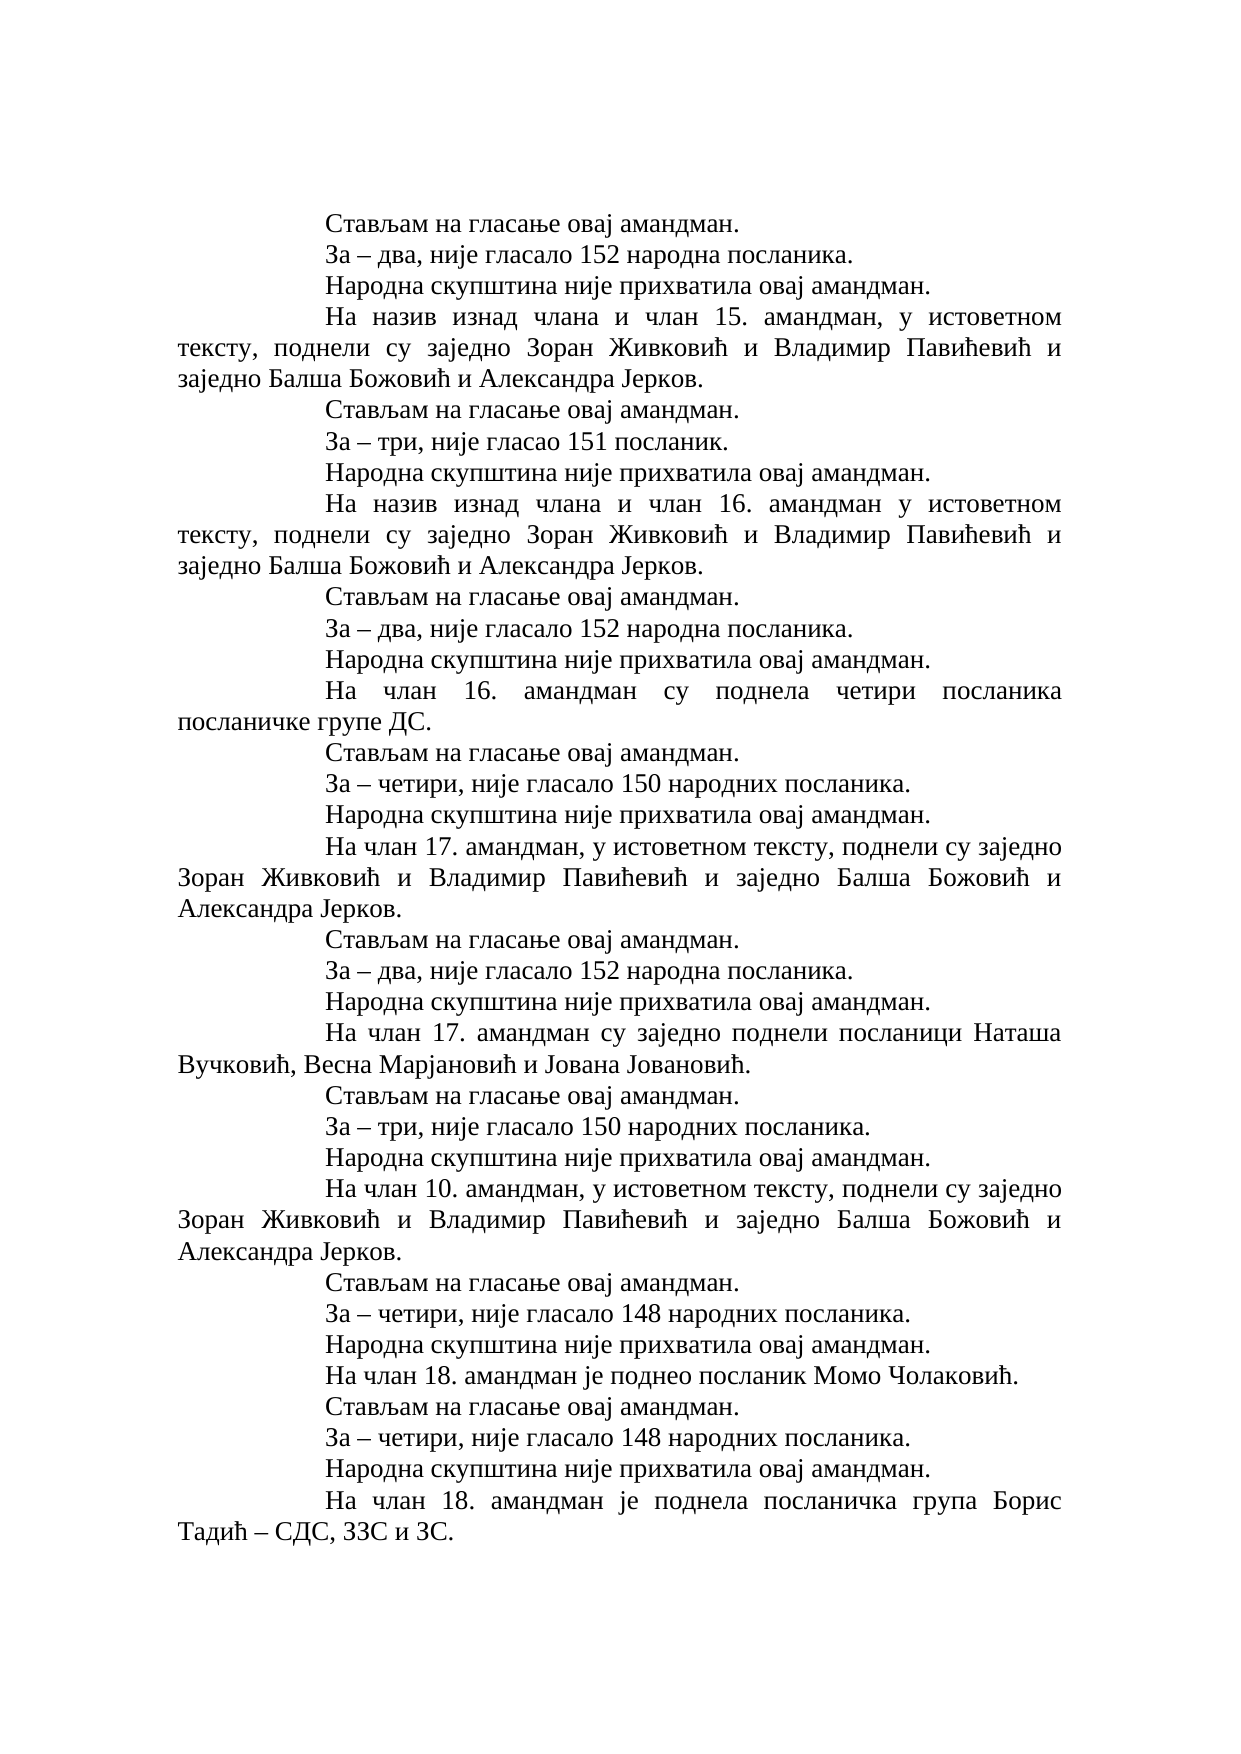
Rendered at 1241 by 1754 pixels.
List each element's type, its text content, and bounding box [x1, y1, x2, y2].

text На члан 10. амандман, у истоветном тексту, поднели су заједно Зоран Живковић и Владимир Павићевић и заједно Балша Божовић и Александра Јерков. [177, 1172, 1063, 1266]
text За – четири, није гласало 150 народних посланика. [177, 767, 1063, 798]
text Народна скупштина није прихватила овај амандман. [177, 1141, 1063, 1172]
text На члан 18. амандман је поднео посланик Момо Чолаковић. [177, 1359, 1063, 1390]
text Стављам на гласање овај амандман. [177, 1079, 1063, 1110]
text На члан 17. амандман, у истоветном тексту, поднели су заједно Зоран Живковић и Владимир Павићевић и заједно Балша Божовић и Александра Јерков. [177, 830, 1063, 923]
text За – два, није гласало 152 народна посланика. [177, 612, 1063, 643]
text Стављам на гласање овај амандман. [177, 923, 1063, 954]
text За – три, није гласао 151 посланик. [177, 425, 1063, 456]
text На члан 16. амандман су поднела четири посланика посланичке групе ДС. [177, 674, 1063, 736]
text Стављам на гласање овај амандман. [177, 1266, 1063, 1297]
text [177, 269, 1063, 300]
text За – три, није гласало 150 народних посланика. [177, 1110, 1063, 1141]
text На члан 18. амандман је поднела посланичка група Борис Тадић – СДС, ЗЗС и ЗС. [177, 1484, 1063, 1546]
text Стављам на гласање овај амандман. [177, 736, 1063, 767]
text На назив изнад члана и члан 16. амандман у истоветном тексту, поднели су заједно Зоран Живковић и Владимир Павићевић и заједно Балша Божовић и Александра Јерков. [177, 487, 1063, 581]
text Стављам на гласање овај амандман. [177, 394, 1063, 425]
text Народна скупштина није прихватила овај амандман. [177, 1328, 1063, 1359]
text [177, 1453, 1063, 1484]
text Народна скупштина није прихватила овај амандман. [177, 643, 1063, 674]
text Народна скупштина није прихватила овај амандман. [177, 985, 1063, 1017]
text За – два, није гласало 152 народна посланика. [177, 238, 1063, 269]
text На назив изнад члана и члан 15. амандман, у истоветном тексту, поднели су заједно Зоран Живковић и Владимир Павићевић и заједно Балша Божовић и Александра Јерков. [177, 300, 1063, 394]
text За – четири, није гласало 148 народних посланика. [177, 1421, 1063, 1453]
text Стављам на гласање овај амандман. [177, 207, 1063, 238]
text Народна скупштина није прихватила овај амандман. [177, 798, 1063, 830]
text Народна скупштина није прихватила овај амандман. [177, 456, 1063, 487]
text На члан 17. амандман су заједно поднели посланици Наташа Вучковић, Весна Марјановић и Јована Јовановић. [177, 1017, 1063, 1079]
text Стављам на гласање овај амандман. [177, 581, 1063, 612]
text За – два, није гласало 152 народна посланика. [177, 954, 1063, 985]
text За – четири, није гласало 148 народних посланика. [177, 1297, 1063, 1328]
text Стављам на гласање овај амандман. [177, 1390, 1063, 1421]
